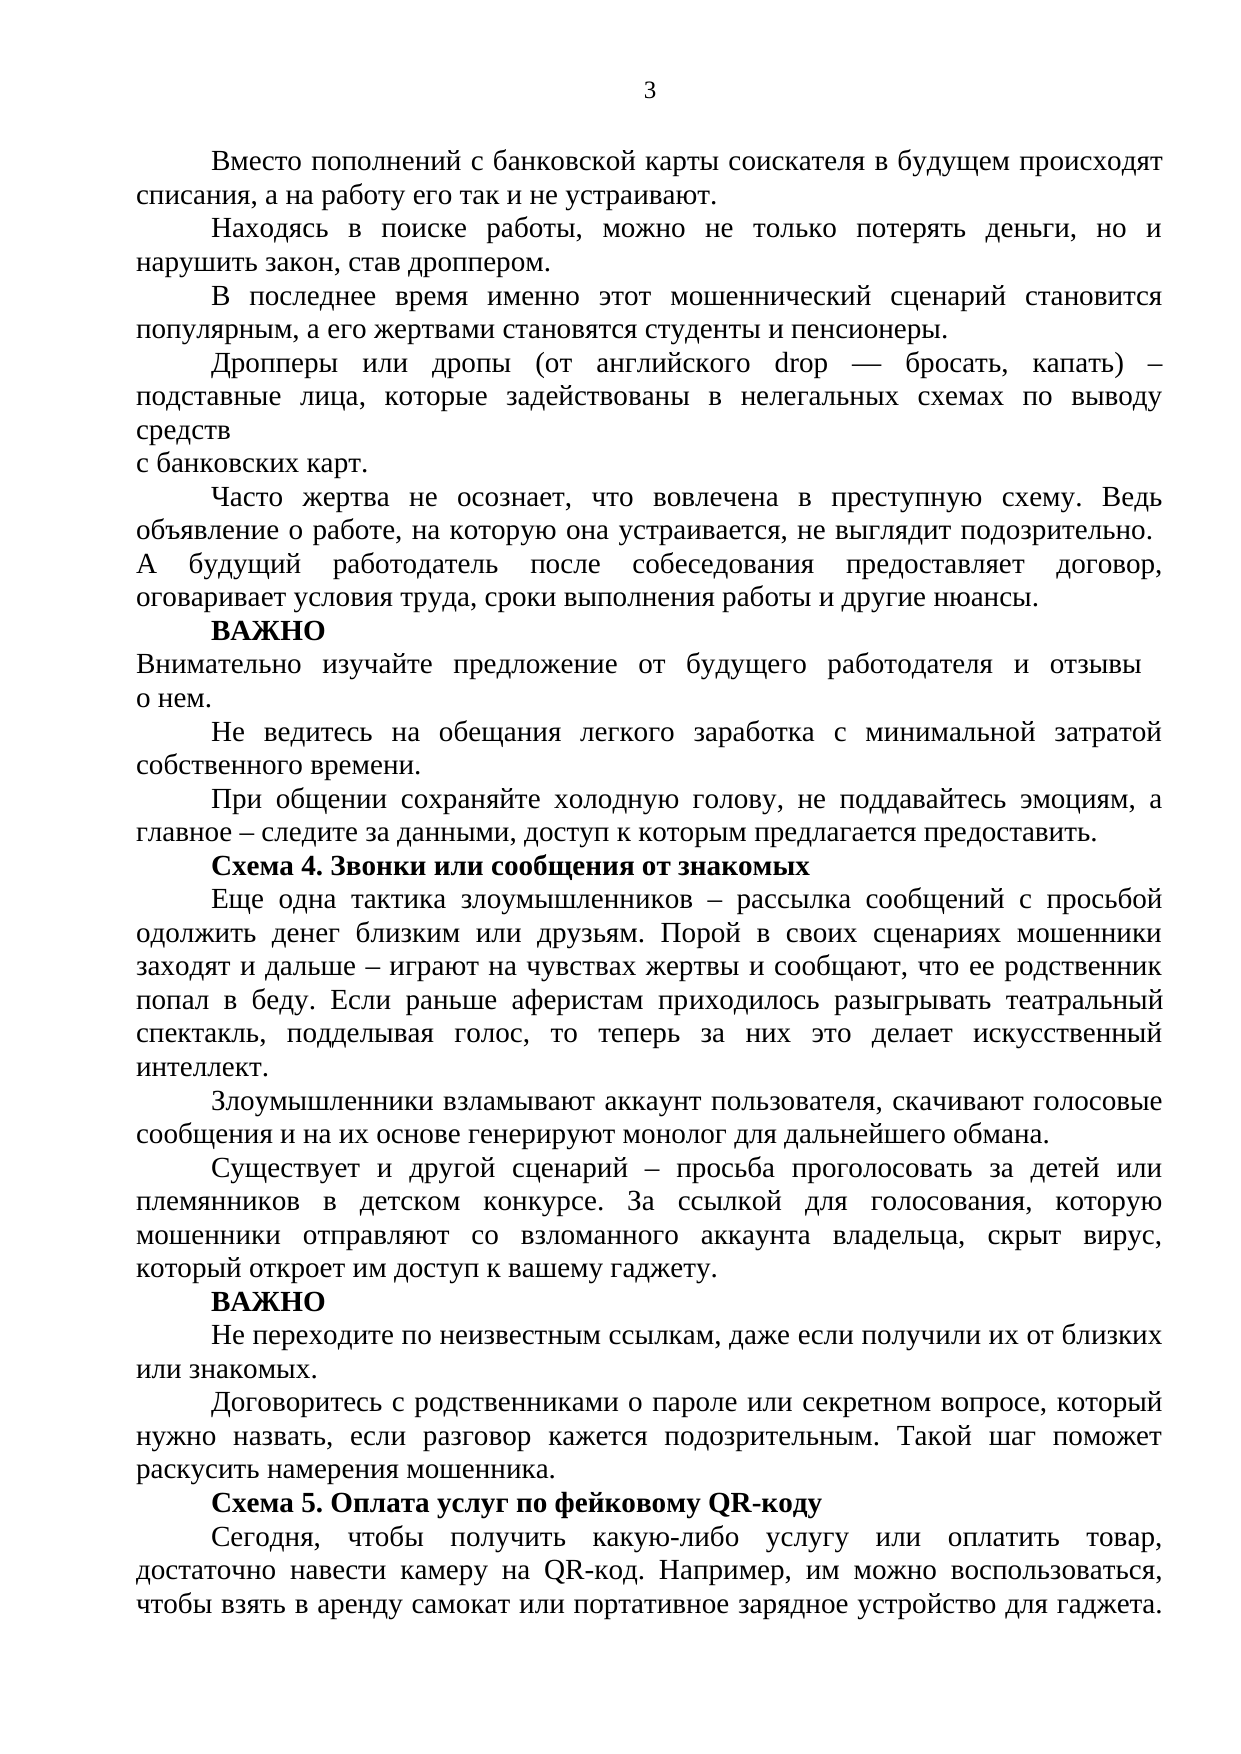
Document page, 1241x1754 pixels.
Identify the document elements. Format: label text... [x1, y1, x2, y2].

text ВАЖНО Не переходите по неизвестным ссылкам, даже если получили их от близких или знакомых. [136, 1284, 1163, 1384]
text Схема 5. Оплата услуг по фейковому QR-коду [136, 1485, 1163, 1519]
text ВАЖНО Внимательно изучайте предложение от будущего работодателя и отзывы о нем. [136, 613, 1163, 714]
text Схема 4. Звонки или сообщения от знакомых [136, 848, 1163, 881]
text Еще одна тактика злоумышленников – рассылка сообщений с просьбой одолжить денег близким или друзьям. Порой в своих сценариях мошенники заходят и дальше – играют на чувствах жертвы и сообщают, что ее родственник попал в беду. Если раньше аферистам приходилось разыгрывать театральный спектакль, подделывая голос, то теперь за них это делает искусственный интеллект. [136, 881, 1163, 1083]
text Дропперы или дропы (от английского drop — бросать, капать) – подставные лица, которые задействованы в нелегальных схемах по выводу средств с банковских карт. [136, 345, 1163, 479]
text При общении сохраняйте холодную голову, не поддавайтесь эмоциям, а главное – следите за данными, доступ к которым предлагается предоставить. [136, 781, 1163, 848]
text Договоритесь с родственниками о пароле или секретном вопросе, который нужно назвать, если разговор кажется подозрительным. Такой шаг поможет раскусить намерения мошенника. [136, 1384, 1163, 1485]
text В последнее время именно этот мошеннический сценарий становится популярным, а его жертвами становятся студенты и пенсионеры. [136, 278, 1163, 345]
text Часто жертва не осознает, что вовлечена в преступную схему. Ведь объявление о работе, на которую она устраивается, не выглядит подозрительно. А будущий работодатель после собеседования предоставляет договор, оговаривает условия труда, сроки выполнения работы и другие нюансы. [136, 479, 1163, 613]
text Находясь в поиске работы, можно не только потерять деньги, но и нарушить закон, став дроппером. [136, 211, 1163, 278]
text Не ведитесь на обещания легкого заработка с минимальной затратой собственного времени. [136, 714, 1163, 781]
text Вместо пополнений с банковской карты соискателя в будущем происходят списания, а на работу его так и не устраивают. [136, 143, 1163, 211]
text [136, 1519, 1163, 1619]
text Злоумышленники взламывают аккаунт пользователя, скачивают голосовые сообщения и на их основе генерируют монолог для дальнейшего обмана. [136, 1083, 1163, 1150]
text Существует и другой сценарий – просьба проголосовать за детей или племянников в детском конкурсе. За ссылкой для голосования, которую мошенники отправляют со взломанного аккаунта владельца, скрыт вирус, который откроет им доступ к вашему гаджету. [136, 1150, 1163, 1284]
